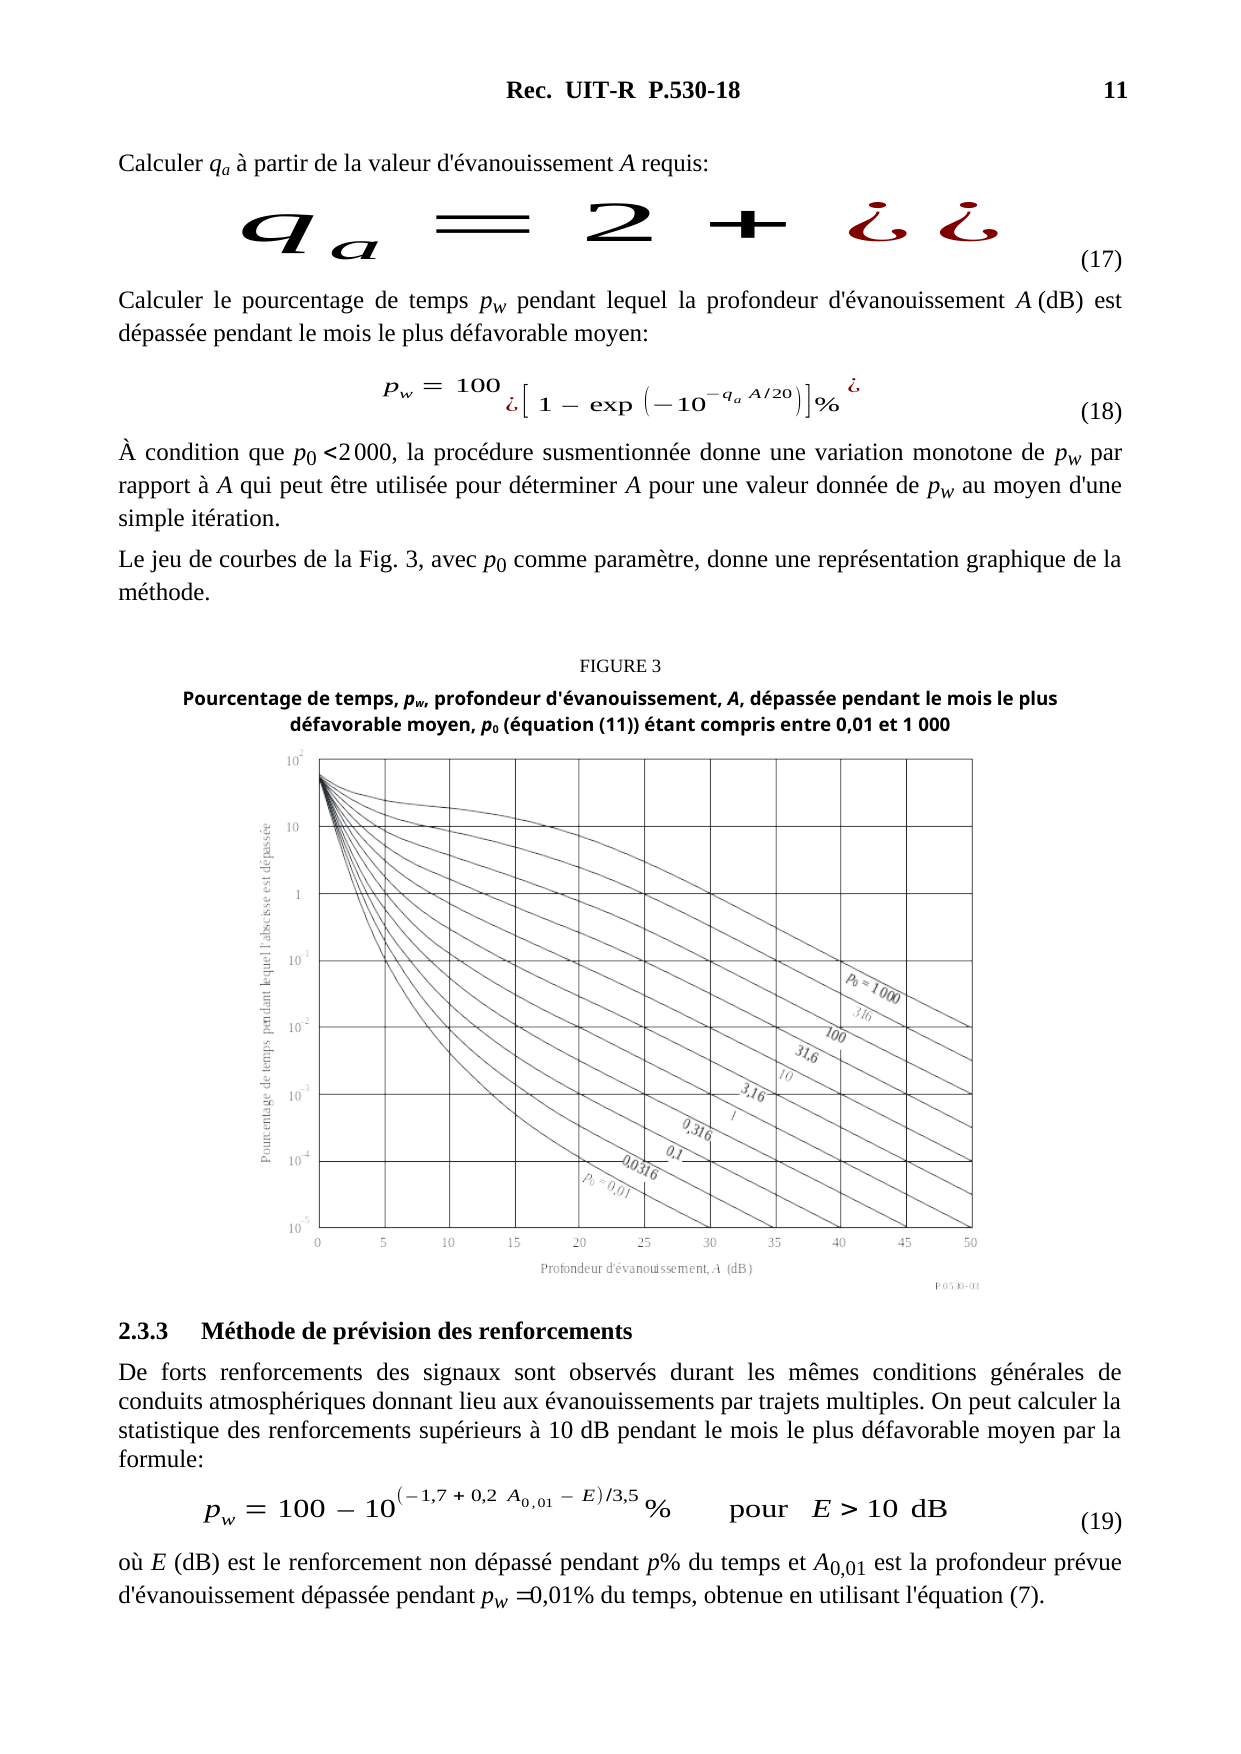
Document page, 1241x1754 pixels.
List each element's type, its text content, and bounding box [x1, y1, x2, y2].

text Le jeu de courbes de la Fig. 3, avec p0 comme paramètre, donne une représentation graphique de la méthode. [118, 544, 1122, 605]
text Calculer qa à partir de la valeur d'évanouissement A requis: [118, 148, 1122, 179]
text De forts renforcements des signaux sont observés durant les mêmes conditions générales de conduits atmosphériques donnant lieu aux évanouissements par trajets multiples. On peut calculer la statistique des renforcements supérieurs à 10 dB pendant le mois le plus défavorable moyen par la formule: [118, 1357, 1122, 1472]
text (18) [118, 359, 1122, 425]
text FIGURE 3 [118, 655, 1122, 677]
title Pourcentage de temps, pw, profondeur d'évanouissement, A, dépassée pendant le mois le plus défavorable moyen, p0 (équation (11)) étant compris entre 0,01 et 1 000 [118, 685, 1122, 736]
text À condition que p0  2 000, la procédure susmentionnée donne une variation monotone de pw par rapport à A qui peut être utilisée pour déterminer A pour une valeur donnée de pw au moyen d'une simple itération. [118, 437, 1122, 531]
text où E (dB) est le renforcement non dépassé pendant p% du temps et A 0,01 est la profondeur prévue d'évanouissement dépassée pendant pw  0,01% du temps, obtenue en utilisant l'équation (7). [118, 1547, 1122, 1613]
text (17) [118, 192, 1122, 273]
text (19) [118, 1485, 1122, 1535]
subtitle 2.3.3 Méthode de prévision des renforcements [118, 1316, 1122, 1345]
text Calculer le pourcentage de temps pw pendant lequel la profondeur d'évanouissement A (dB) est dépassée pendant le mois le plus défavorable moyen: [118, 285, 1122, 347]
